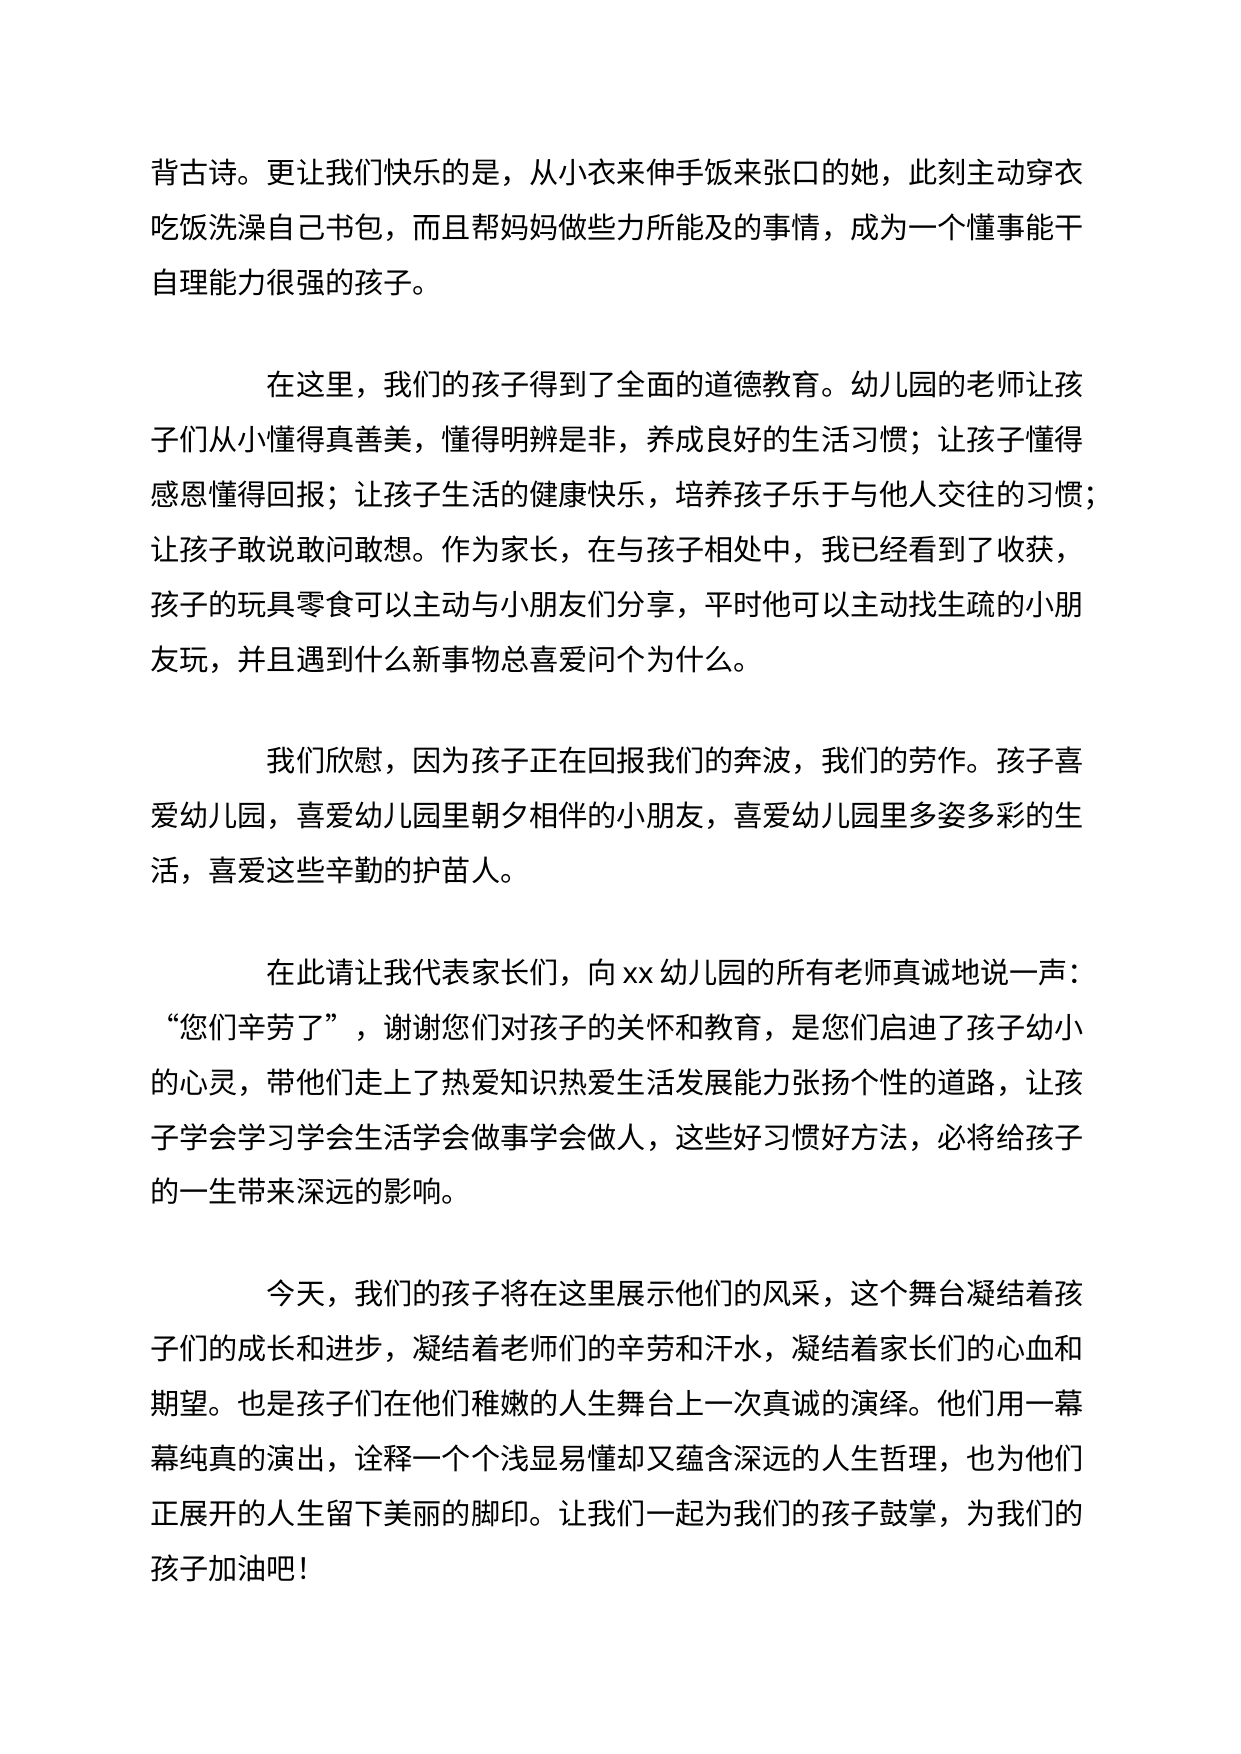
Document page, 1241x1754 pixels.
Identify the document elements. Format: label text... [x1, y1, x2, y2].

text 今天，我们的孩子将在这里展示他们的风采，这个舞台凝结着孩子们的成长和进步，凝结着老师们的辛劳和汗水，凝结着家长们的心血和期望。也是孩子们在他们稚嫩的人生舞台上一次真诚的演绎。他们用一幕幕纯真的演出，诠释一个个浅显易懂却又蕴含深远的人生哲理，也为他们正展开的人生留下美丽的脚印。让我们一起为我们的孩子鼓掌，为我们的孩子加油吧！ [150, 1271, 1090, 1588]
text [150, 150, 1090, 302]
text 我们欣慰，因为孩子正在回报我们的奔波，我们的劳作。孩子喜爱幼儿园，喜爱幼儿园里朝夕相伴的小朋友，喜爱幼儿园里多姿多彩的生活，喜爱这些辛勤的护苗人。 [150, 738, 1090, 890]
text 在此请让我代表家长们，向xx幼儿园的所有老师真诚地说一声：“您们辛劳了”，谢谢您们对孩子的关怀和教育，是您们启迪了孩子幼小的心灵，带他们走上了热爱知识热爱生活发展能力张扬个性的道路，让孩子学会学习学会生活学会做事学会做人，这些好习惯好方法，必将给孩子的一生带来深远的影响。 [150, 949, 1090, 1211]
text 在这里，我们的孩子得到了全面的道德教育。幼儿园的老师让孩子们从小懂得真善美，懂得明辨是非，养成良好的生活习惯；让孩子懂得感恩懂得回报；让孩子生活的健康快乐，培养孩子乐于与他人交往的习惯；让孩子敢说敢问敢想。作为家长，在与孩子相处中，我已经看到了收获，孩子的玩具零食可以主动与小朋友们分享，平时他可以主动找生疏的小朋友玩，并且遇到什么新事物总喜爱问个为什么。 [150, 362, 1090, 678]
